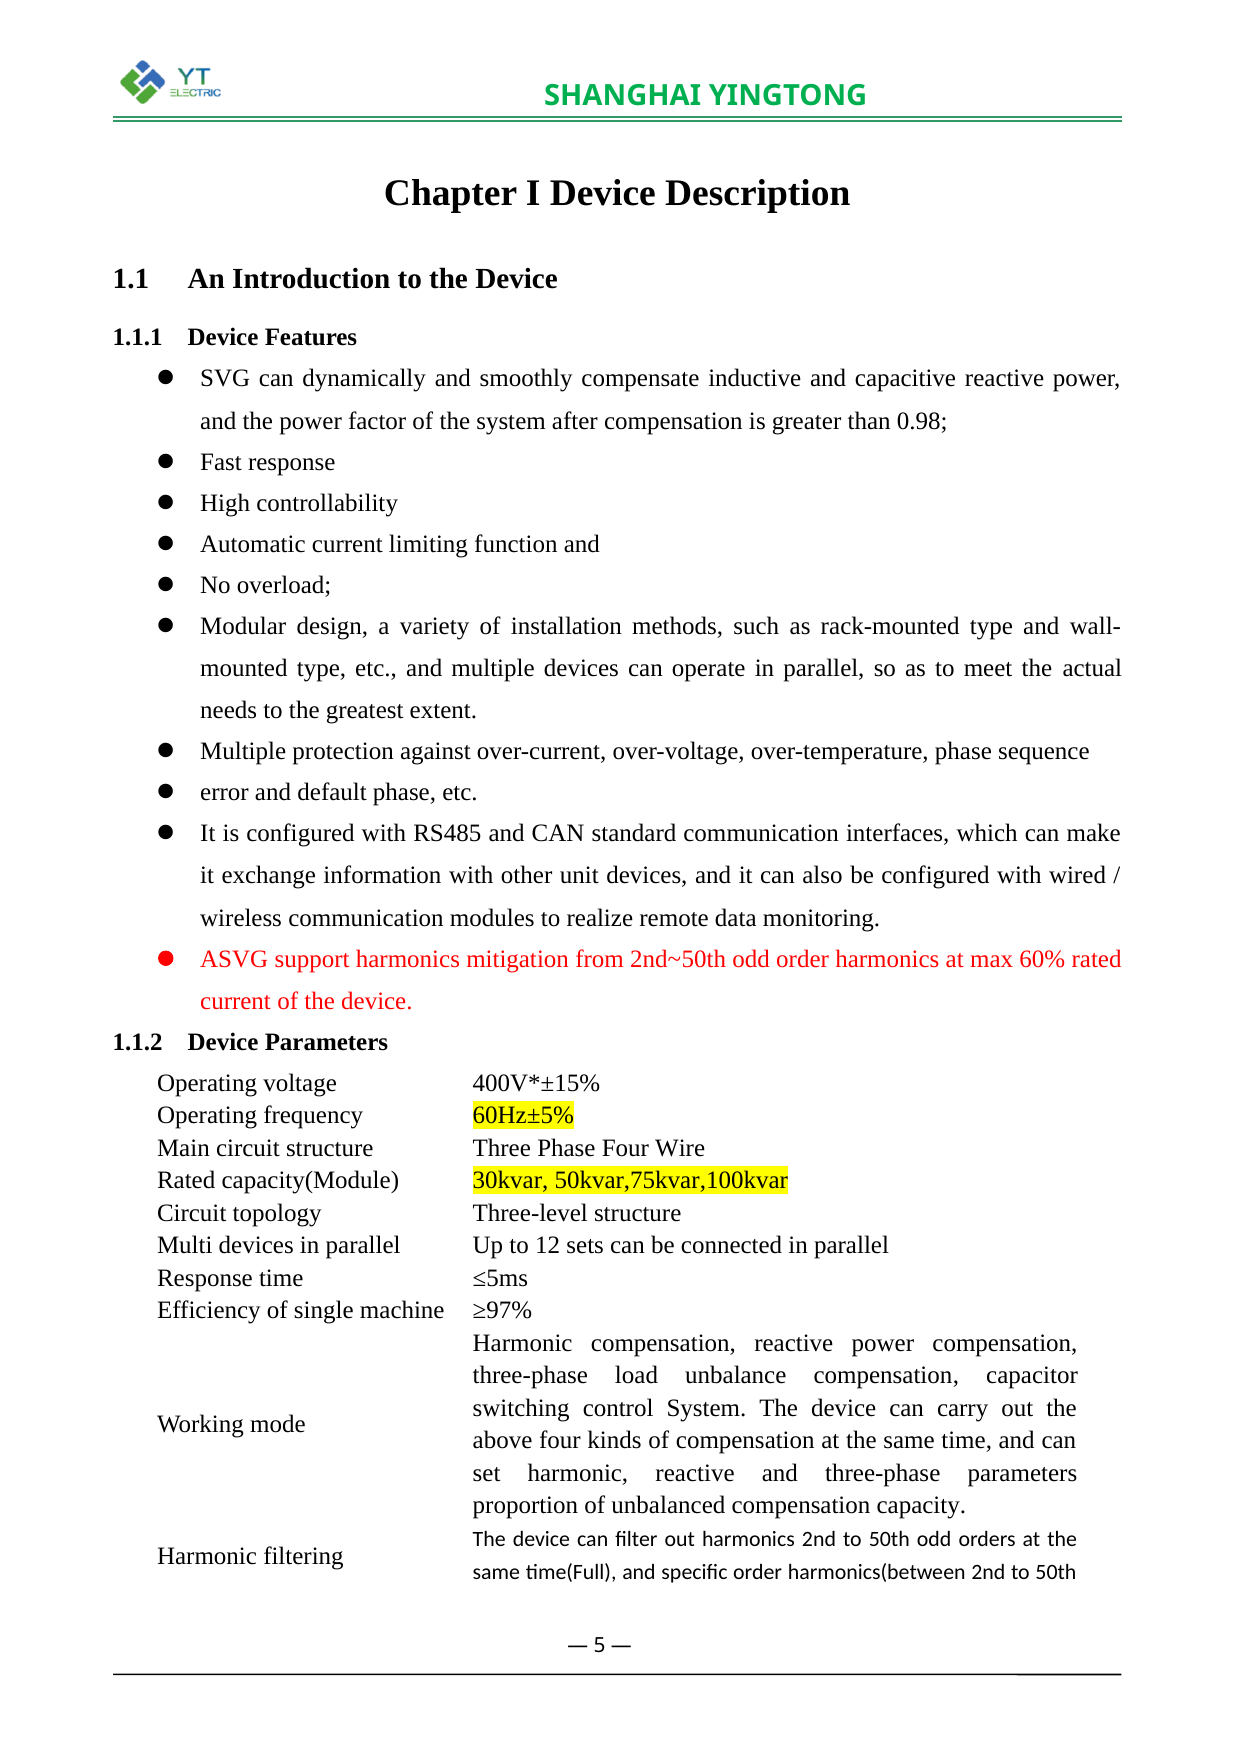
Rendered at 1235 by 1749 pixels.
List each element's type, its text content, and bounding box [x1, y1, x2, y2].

list Automatic current limiting function and [156, 527, 1122, 559]
table_cell ≥97% [461, 1294, 1089, 1326]
table_cell Three-level structure [461, 1196, 1089, 1229]
table_cell 30kvar, 50kvar,75kvar,100kvar [461, 1164, 1089, 1196]
list An Introduction to the Device [112, 246, 1122, 311]
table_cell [461, 1521, 1089, 1589]
text Chapter I Device Description [112, 159, 1122, 224]
table_cell Multi devices in parallel [146, 1229, 461, 1261]
list Fast response  [156, 445, 1122, 477]
list Device Features [112, 321, 1122, 353]
table_cell Efficiency of single machine [146, 1294, 461, 1326]
table_cell Harmonic filtering [146, 1521, 461, 1589]
list It is configured with RS485 and CAN standard communication interfaces, which can make it exchange information with other unit devices, and it can also be configured with wired / wireless communication modules to realize remote data monitoring.  [156, 817, 1122, 933]
list error and default phase, etc.  [156, 776, 1122, 808]
table_cell ≤5ms [461, 1261, 1089, 1294]
table_cell Main circuit structure [146, 1131, 461, 1164]
table_cell 60Hz±5% [461, 1099, 1089, 1131]
table_cell Working mode [146, 1326, 461, 1521]
table_cell Harmonic compensation, reactive power compensation, three-phase load unbalance compensation, capacitor switching control System. The device can carry out the above four kinds of compensation at the same time, and can set harmonic, reactive and three-phase parameters proportion of unbalanced compensation capacity. [461, 1326, 1089, 1521]
table_cell Circuit topology [146, 1196, 461, 1229]
table_cell Rated capacity(Module) [146, 1164, 461, 1196]
list SVG can dynamically and smoothly compensate inductive and capacitive reactive power, and the power factor of the system after compensation is greater than 0.98; [156, 362, 1122, 436]
list Multiple protection against over-current, over-voltage, over-temperature, phase sequence [156, 734, 1122, 767]
list Device Parameters [112, 1025, 1122, 1058]
table_cell Response time [146, 1261, 461, 1294]
table_header Operating voltage [146, 1066, 461, 1099]
list No overload; [156, 568, 1122, 601]
list High controllability [156, 486, 1122, 518]
table_cell Up to 12 sets can be connected in parallel [461, 1229, 1089, 1261]
table_header 400V*±15% [461, 1066, 1089, 1099]
list Modular design, a variety of installation methods, such as rack-mounted type and wall-mounted type, etc., and multiple devices can operate in parallel, so as to meet the actual needs to the greatest extent.  [156, 609, 1122, 726]
table_cell Three Phase Four Wire [461, 1131, 1089, 1164]
picture [112, 59, 226, 106]
table_cell Operating frequency [146, 1099, 461, 1131]
list ASVG support harmonics mitigation from 2nd~50th odd order harmonics at max 60% rated current of the device. [156, 942, 1122, 1017]
